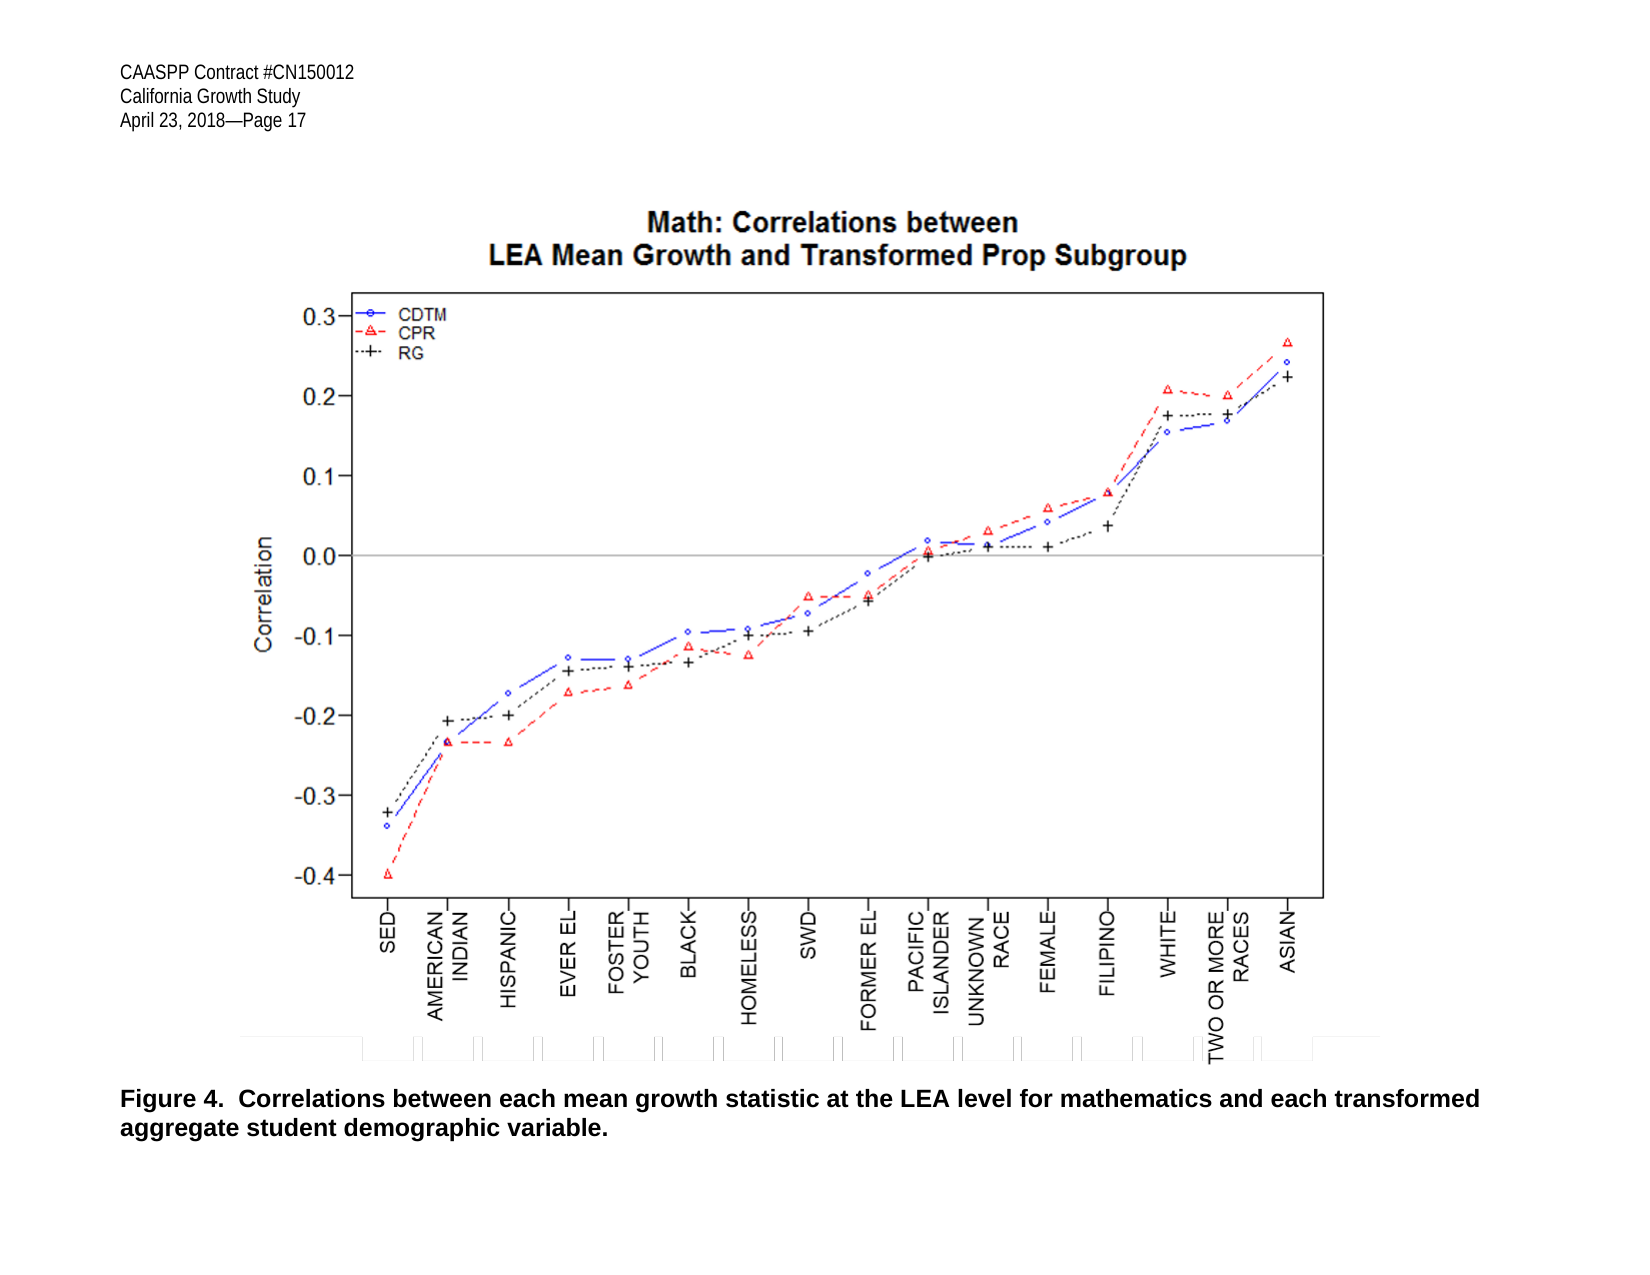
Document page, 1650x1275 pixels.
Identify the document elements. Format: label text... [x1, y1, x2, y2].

picture [240, 181, 1381, 1078]
text Figure 4. Correlations between each mean growth statistic at the LEA level for mathematics and each transformed aggregate student demographic variable. [120, 1084, 1500, 1142]
